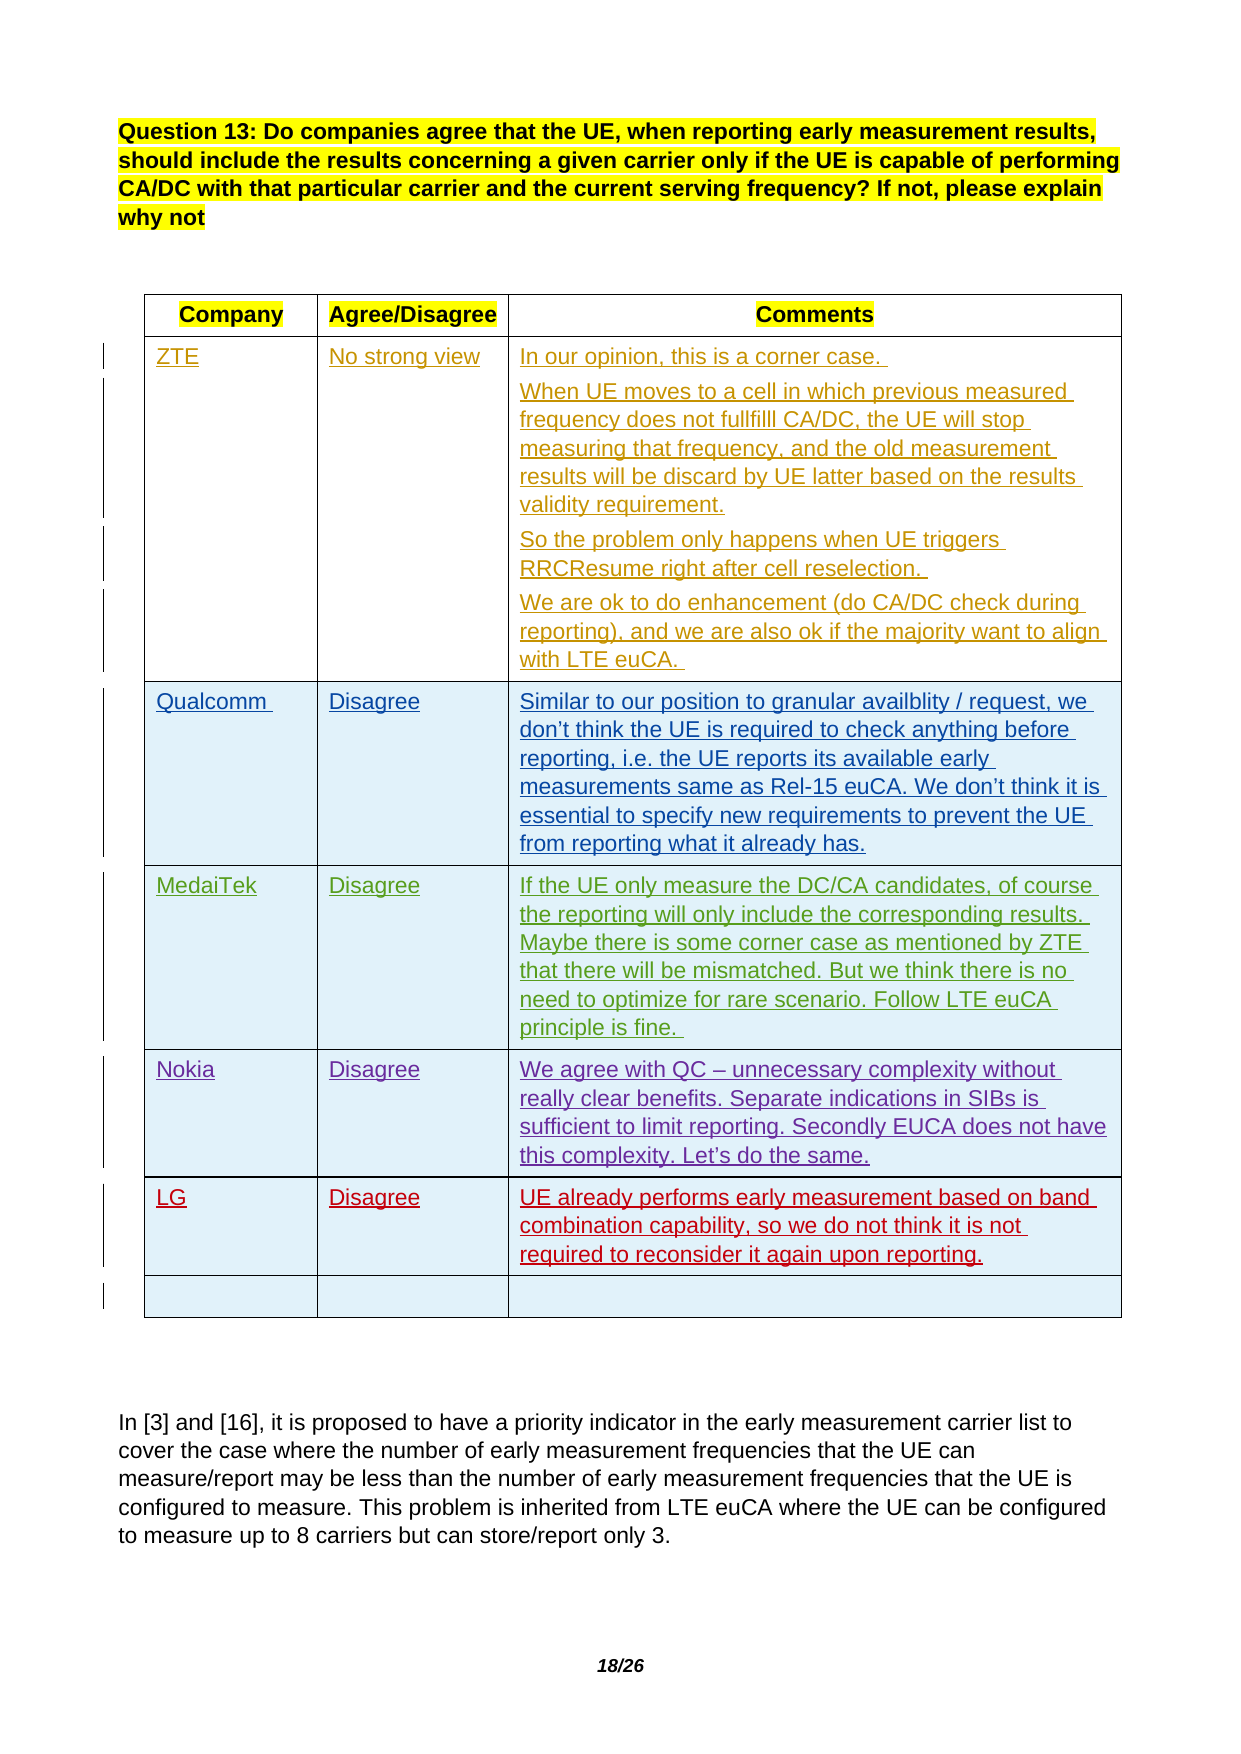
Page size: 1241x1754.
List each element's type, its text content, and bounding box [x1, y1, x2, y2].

table_header Company [145, 295, 317, 336]
table_cell [318, 337, 508, 681]
table_cell [509, 337, 1121, 681]
text In [3] and [16], it is proposed to have a priority indicator in the early measurement carrier list to cover the case where the number of early measurement frequencies that the UE can measure/report may be less than the number of early measurement frequencies that the UE is configured to measure. This problem is inherited from LTE euCA where the UE can be configured to measure up to 8 carriers but can store/report only 3. [118, 1408, 1122, 1548]
table_cell [145, 337, 317, 681]
text Question 13: Do companies agree that the UE, when reporting early measurement results, should include the results concerning a given carrier only if the UE is capable of performing CA/DC with that particular carrier and the current serving frequency? If not, please explain why not [118, 118, 1122, 230]
table_header Agree/Disagree [318, 295, 508, 336]
table_header Comments [509, 295, 1121, 336]
